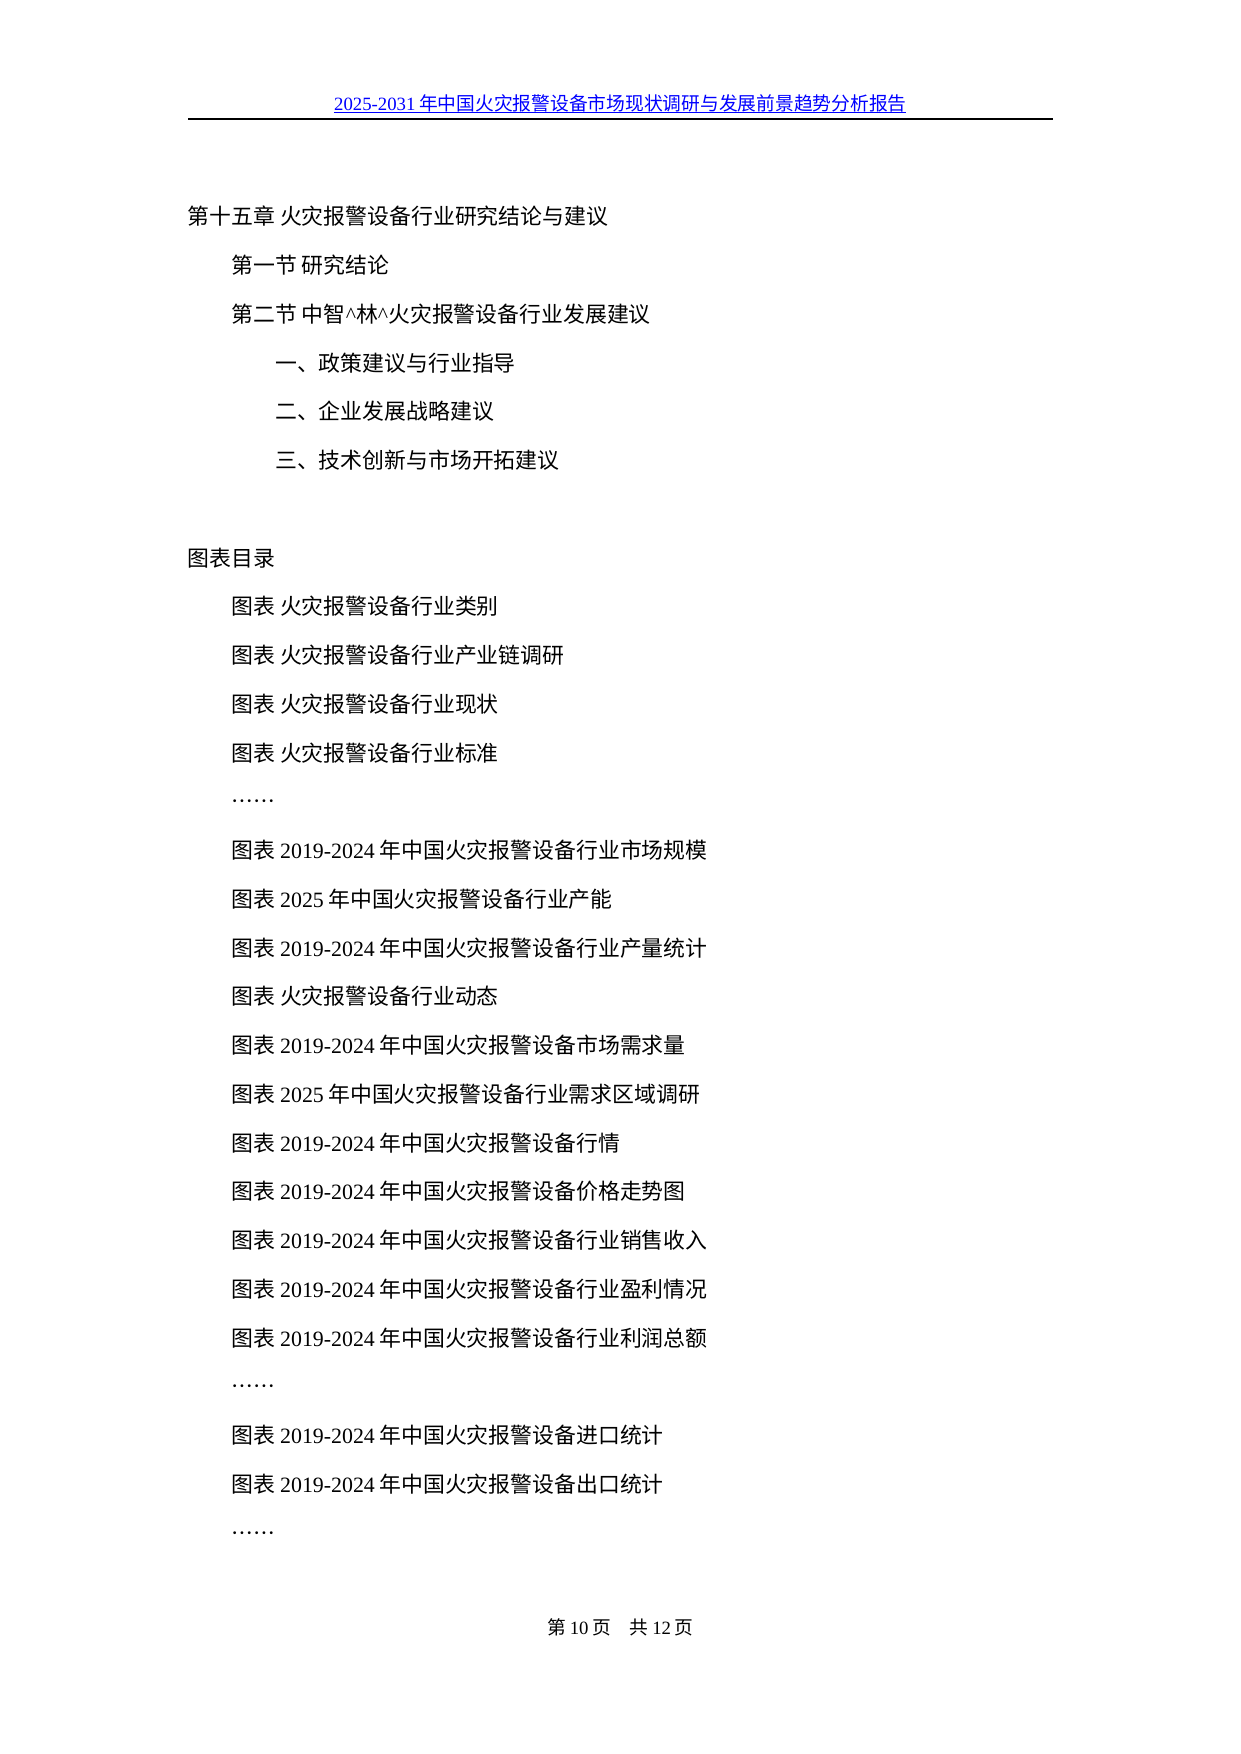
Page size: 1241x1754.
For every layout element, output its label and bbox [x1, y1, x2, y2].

text [187, 150, 1053, 1548]
